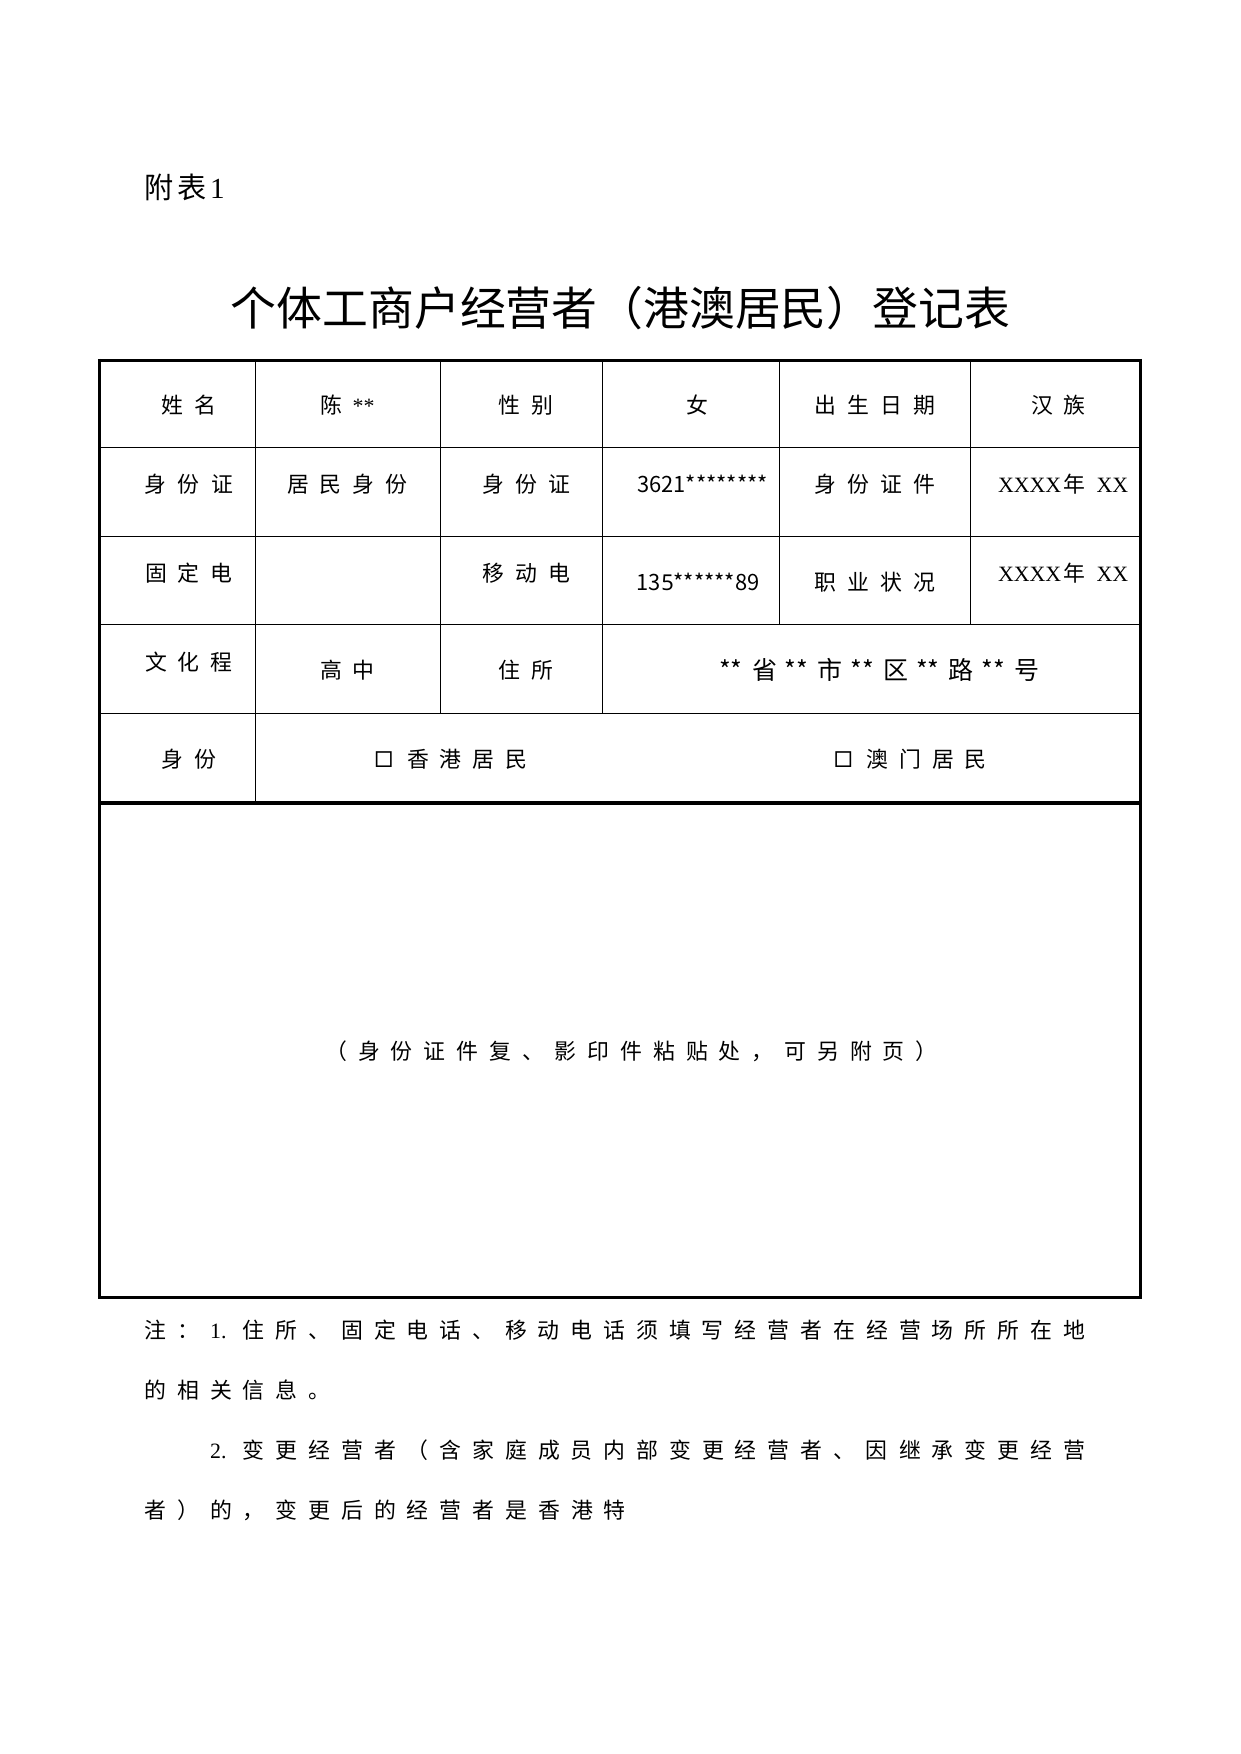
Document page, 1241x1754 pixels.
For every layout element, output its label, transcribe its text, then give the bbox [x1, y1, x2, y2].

table_header 汉族 [971, 362, 1139, 447]
table_cell 香港居民 澳门居民 [256, 714, 1139, 801]
table_cell XXXX年XX月XX日 [971, 448, 1139, 536]
table_cell 职业状况 [780, 537, 970, 624]
table_cell 高中 [256, 625, 440, 713]
table_cell 居民身份证 [256, 448, 440, 536]
table_header 出生日期 [780, 362, 970, 447]
text 2. 变更经营者（含家庭成员内部变更经营者、因继承变更经营者）的，变更后的经营者是香港特 [144, 1419, 1096, 1539]
table_header 性别 [441, 362, 602, 447]
table_cell 文化程度 [101, 625, 255, 713]
title 个体工商户经营者（港澳居民）登记表 [144, 276, 1096, 338]
table_cell 135******89 [603, 537, 779, 624]
table_cell （身份证件复、影印件粘贴处，可另附页） [101, 805, 1139, 1296]
table_header 姓名 [101, 362, 255, 447]
table_cell 移动电话 [441, 537, 602, 624]
table_cell **省**市**区**路**号 [603, 625, 1139, 713]
table_cell 身份证件号码 [441, 448, 602, 536]
table_cell 身份证件有效期 [780, 448, 970, 536]
table_cell 固定电话 [101, 537, 255, 624]
text 注：1. 住所、固定电话、移动电话须填写经营者在经营场所所在地的相关信息。 [100, 1299, 1096, 1419]
table_cell 身份证件类型 [101, 448, 255, 536]
text 附表1 [144, 156, 1096, 216]
table_header 女 [603, 362, 779, 447]
table_cell XXXX年XX月XX日 [971, 537, 1139, 624]
table_cell 3621************99 [603, 448, 779, 536]
table_cell 住所 [441, 625, 602, 713]
table_cell 身份 [101, 714, 255, 801]
table_cell [256, 537, 440, 624]
table_header 陈** [256, 362, 440, 447]
